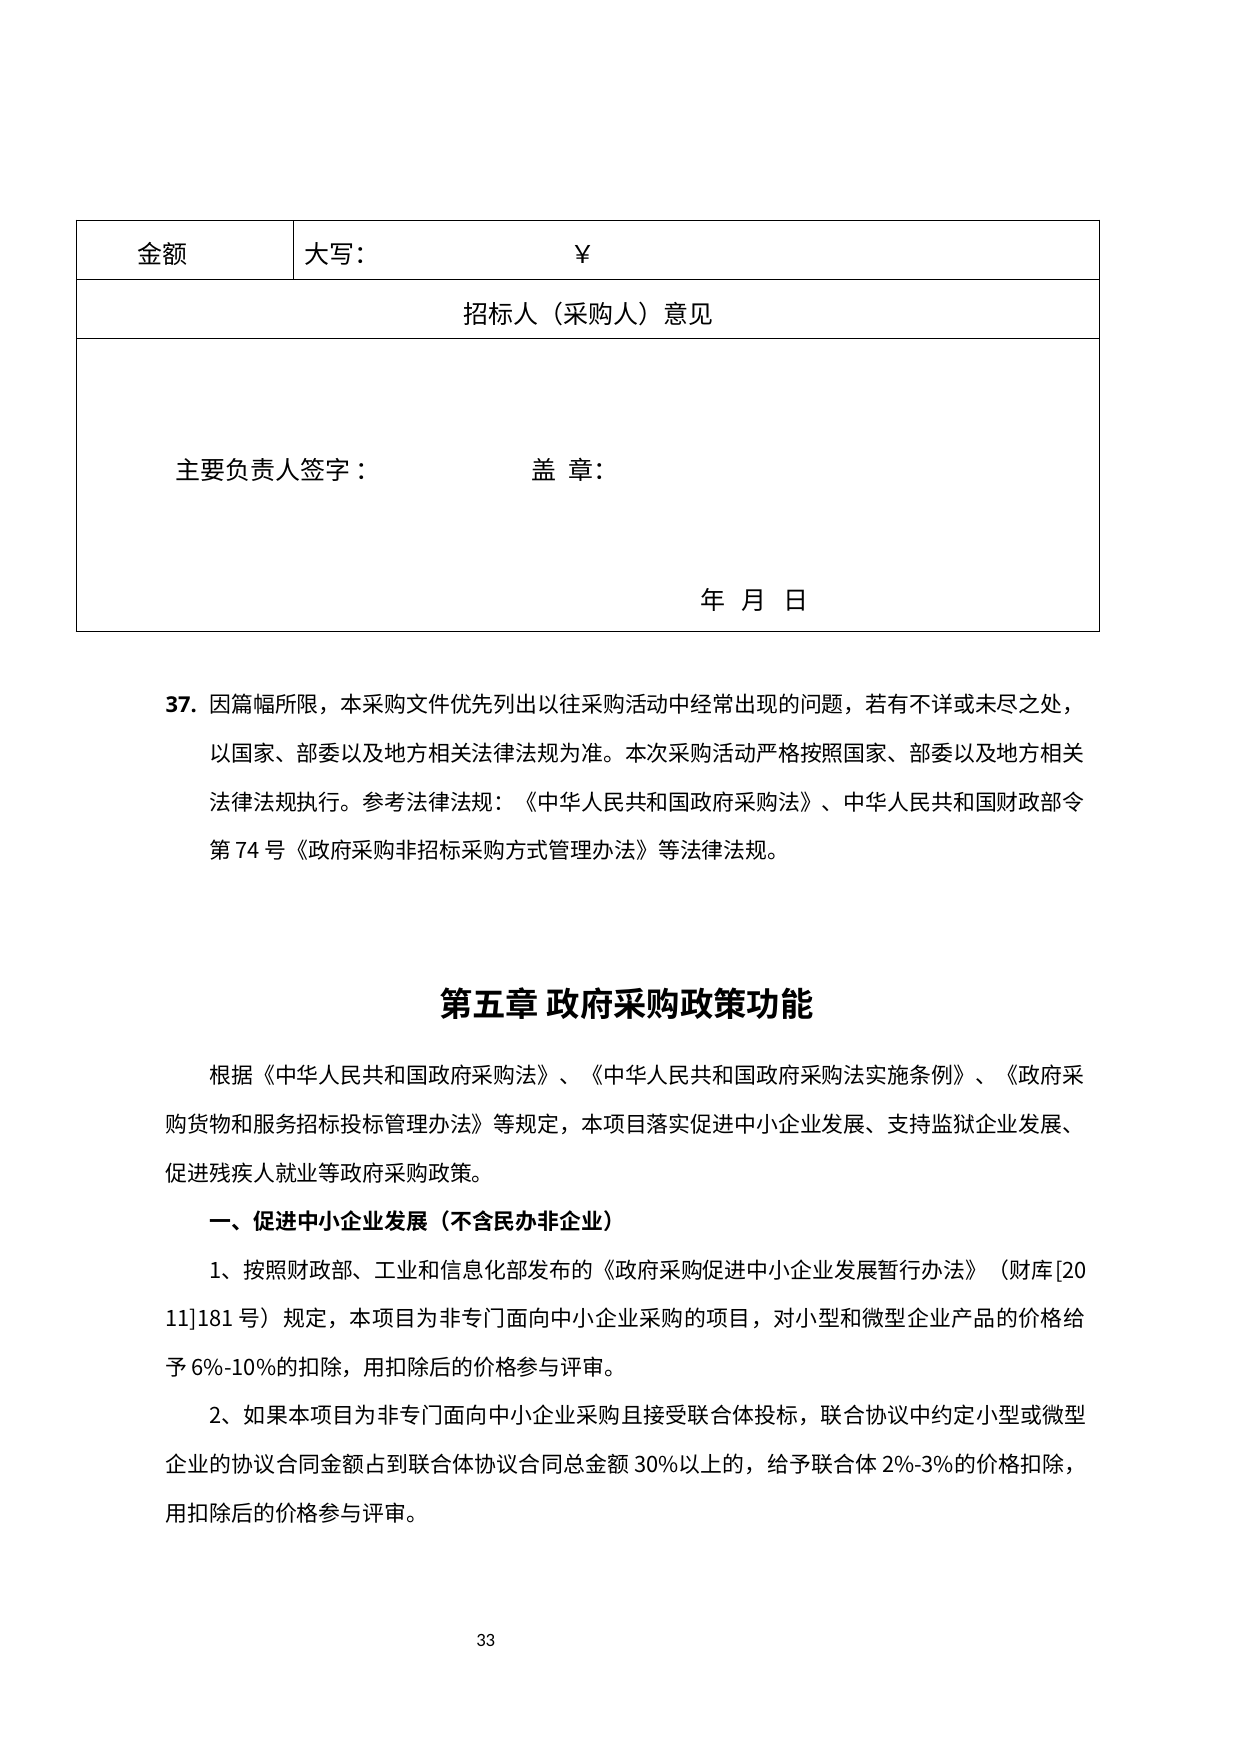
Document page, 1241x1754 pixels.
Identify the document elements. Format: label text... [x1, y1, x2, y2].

text 第五章 政府采购政策功能 [165, 969, 1087, 1034]
text 1、按照财政部、工业和信息化部发布的《政府采购促进中小企业发展暂行办法》（财库[2011]181号）规定，本项目为非专门面向中小企业采购的项目，对小型和微型企业产品的价格给予6%-10%的扣除，用扣除后的价格参与评审。 [165, 1252, 1087, 1382]
text 根据《中华人民共和国政府采购法》、《中华人民共和国政府采购法实施条例》、《政府采购货物和服务招标投标管理办法》等规定，本项目落实促进中小企业发展、支持监狱企业发展、促进残疾人就业等政府采购政策。 [165, 1058, 1087, 1188]
table_cell 金额 [77, 221, 293, 279]
table_cell 大写： ￥ [294, 221, 1099, 279]
table_cell 主要负责人签字 ： 盖 章： 年 月 日 [77, 339, 1099, 631]
text 2、如果本项目为非专门面向中小企业采购且接受联合体投标，联合协议中约定小型或微型企业的协议合同金额占到联合体协议合同总金额30%以上的，给予联合体2%-3%的价格扣除，用扣除后的价格参与评审。 [165, 1398, 1087, 1528]
text 一、促进中小企业发展（不含民办非企业） [165, 1204, 1087, 1236]
list 因篇幅所限，本采购文件优先列出以往采购活动中经常出现的问题，若有不详或未尽之处，以国家、部委以及地方相关法律法规为准。本次采购活动严格按照国家、部委以及地方相关法律法规执行。参考法律法规：《中华人民共和国政府采购法》、中华人民共和国财政部令第74号《政府采购非招标采购方式管理办法》等法律法规。 [165, 687, 1087, 865]
table_cell 招标人（采购人）意见 [77, 280, 1099, 338]
